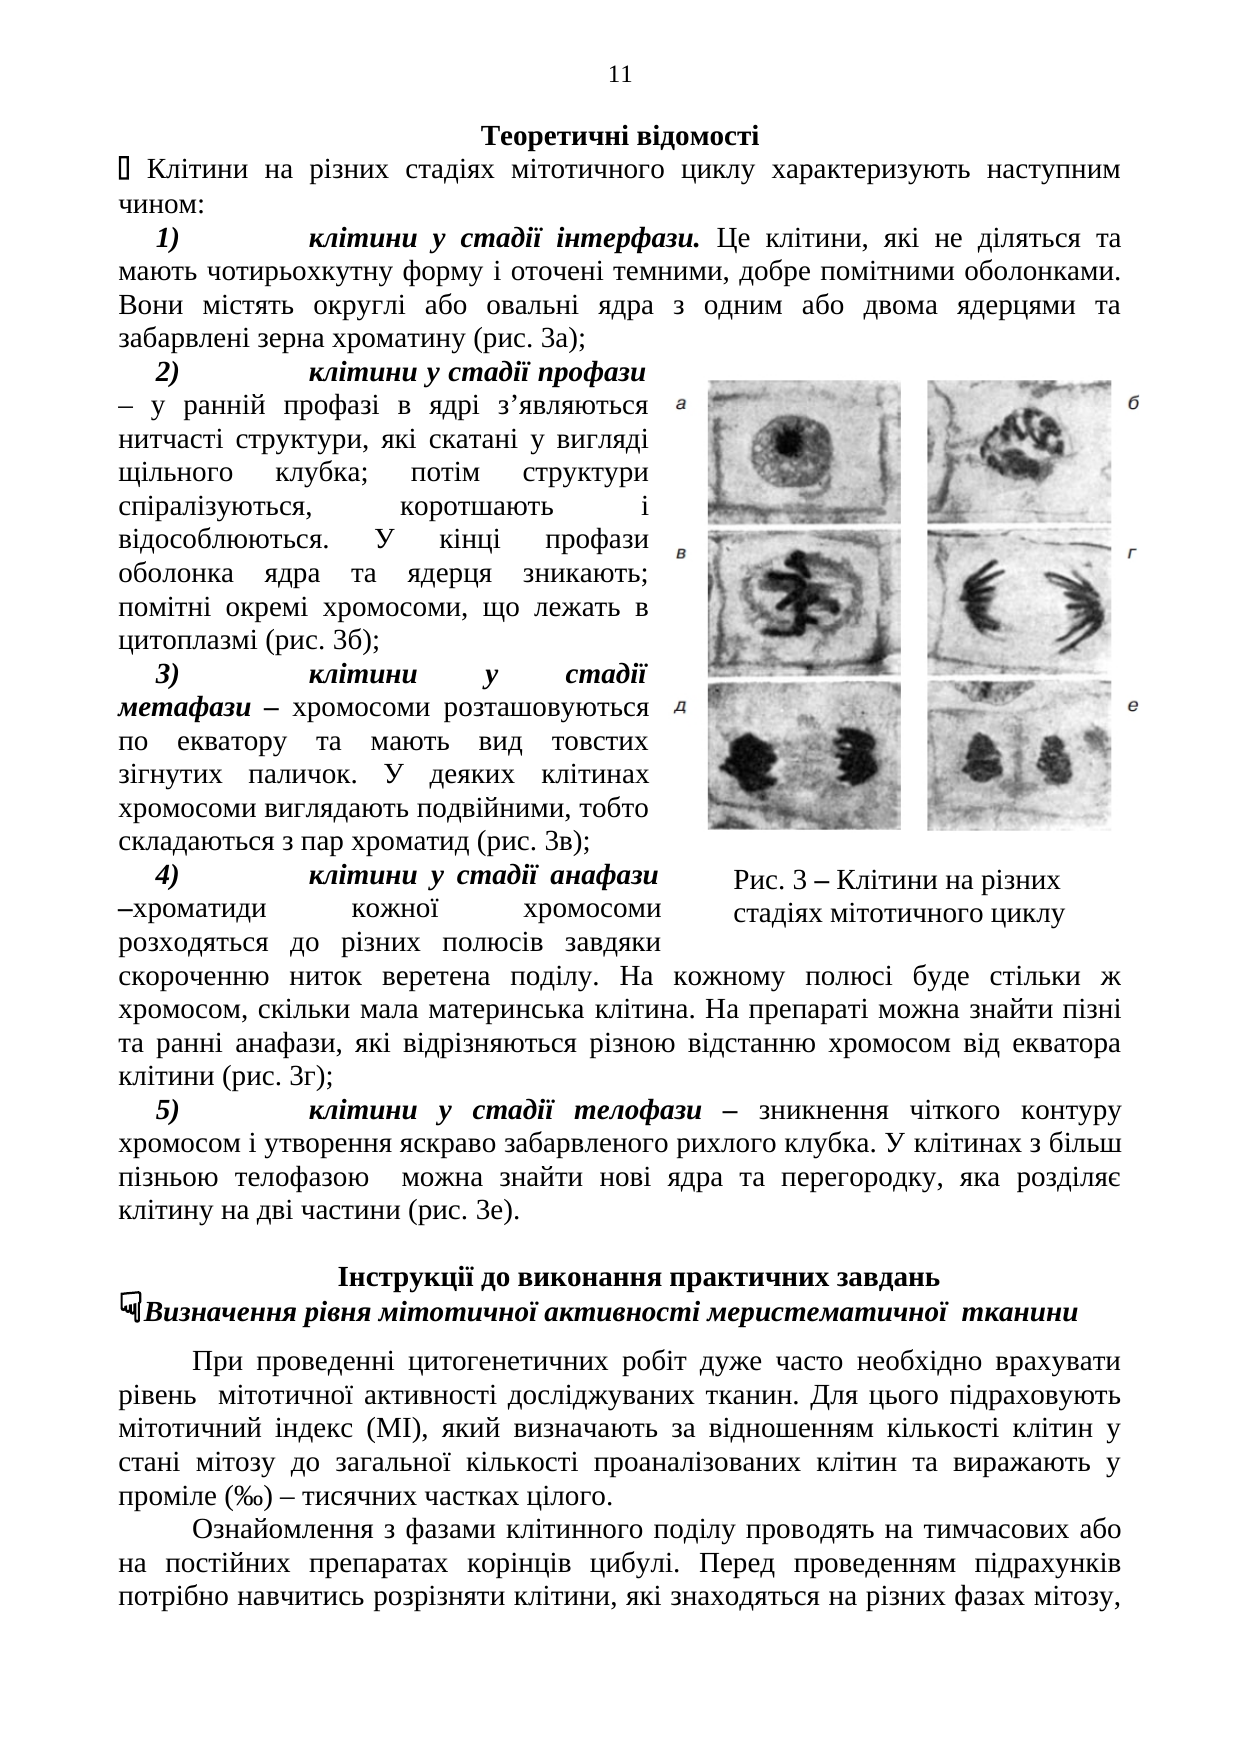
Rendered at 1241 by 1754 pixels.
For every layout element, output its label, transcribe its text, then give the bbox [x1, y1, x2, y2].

text Клітини на різних стадіях мітотичного циклу характеризують наступним чином: [118, 152, 1122, 220]
text При проведенні цитогенетичних робіт дуже часто необхідно врахувати рівень мітотичної активності досліджуваних тканин. Для цього підраховують мітотичний індекс (МІ), який визначають за відношенням кількості клітин у стані мітозу до загальної кількості проаналізованих клітин та виражають у проміле (‰) – тисячних частках цілого. [118, 1343, 1122, 1511]
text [118, 1511, 1122, 1612]
text Інструкції до виконання практичних завдань [156, 1259, 1122, 1293]
list клітини у стадії телофази – зникнення чіткого контуру хромосом і утворення яскраво забарвленого рихлого клубка. У клітинах з більш пізньою телофазою можна знайти нові ядра та перегородку, яка розділяє клітину на дві частини (рис. 3е). [118, 1092, 1122, 1226]
text Теоретичні відомості [118, 118, 1122, 152]
list клітини у стадії інтерфази. Це клітини, які не діляться та мають чотирьохкутну форму і оточені темними, добре помітними оболонками. Вони містять округлі або овальні ядра з одним або двома ядерцями та забарвлені зерна хроматину (рис. 3а); [118, 220, 1122, 354]
text Визначення рівня мітотичної активності меристематичної тканини [118, 1293, 1122, 1331]
list клітини у стадії анафази –хроматиди кожної хромосоми розходяться до різних полюсів завдяки скороченню ниток веретена поділу. На кожному полюсі буде стільки ж хромосом, скільки мала материнська клітина. На препараті можна знайти пізні та ранні анафази, які відрізняються різною відстанню хромосом від екватора клітини (рис. 3г); [118, 857, 1122, 1092]
list клітини у стадії профази – у ранній профазі в ядрі з’являються нитчасті структури, які скатані у вигляді щільного клубка; потім структури спіралізуються, коротшають і відособлюються. У кінці профази оболонка ядра та ядерця зникають; помітні окремі хромосоми, що лежать в цитоплазмі (рис. 3б); [118, 354, 1122, 656]
picture [668, 367, 1140, 839]
list клітини у стадії метафази – хромосоми розташовуються по екватору та мають вид товстих зігнутих паличок. У деяких клітинах хромосоми виглядають подвійними, тобто складаються з пар хроматид (рис. 3в); [118, 656, 1122, 857]
